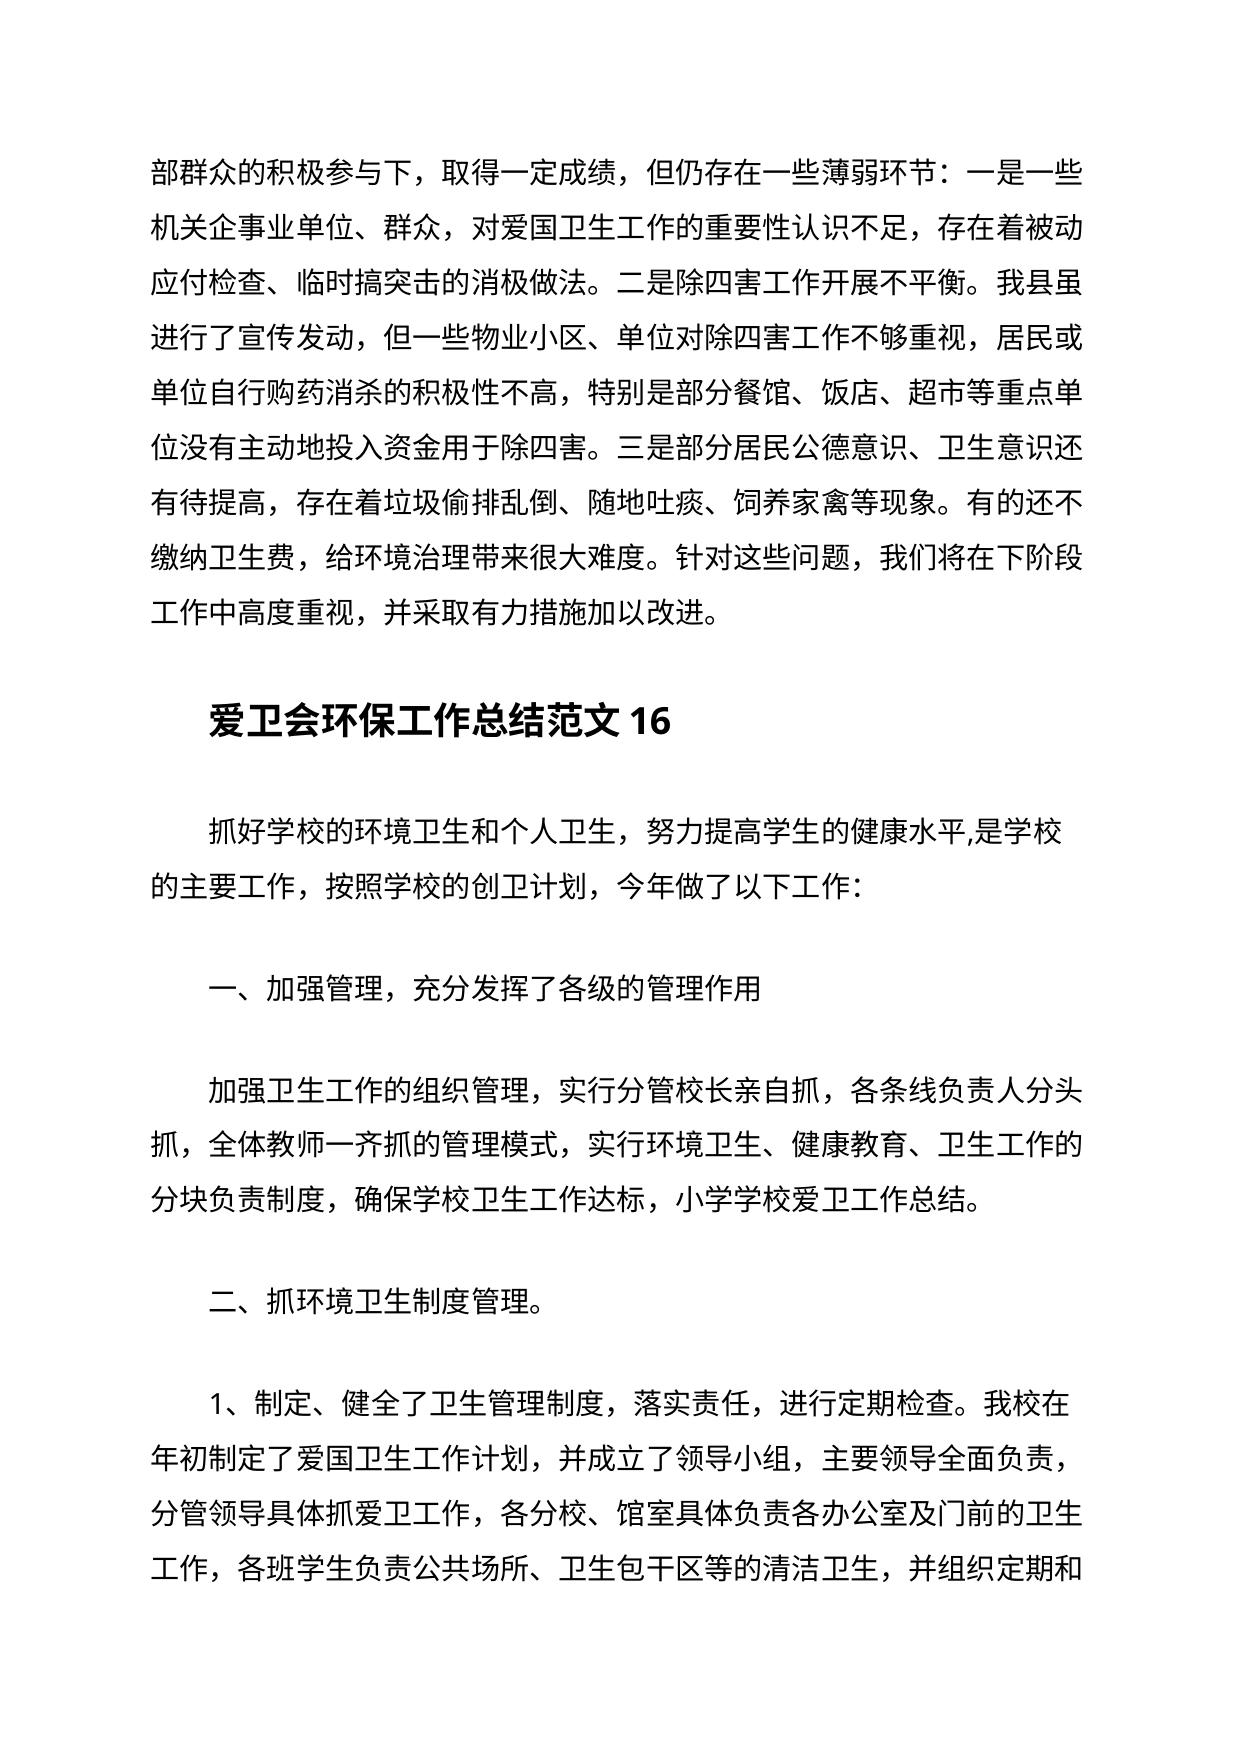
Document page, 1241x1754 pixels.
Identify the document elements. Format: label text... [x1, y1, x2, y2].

text 加强卫生工作的组织管理，实行分管校长亲自抓，各条线负责人分头抓，全体教师一齐抓的管理模式，实行环境卫生、健康教育、卫生工作的分块负责制度，确保学校卫生工作达标，小学学校爱卫工作总结。 [150, 1067, 1090, 1219]
text 爱卫会环保工作总结范文16 [150, 691, 1090, 745]
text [150, 1380, 1090, 1587]
text 抓好学校的环境卫生和个人卫生，努力提高学生的健康水平,是学校的主要工作，按照学校的创卫计划，今年做了以下工作： [150, 808, 1090, 906]
text 一、加强管理，充分发挥了各级的管理作用 [150, 965, 1090, 1008]
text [150, 150, 1090, 631]
text 二、抓环境卫生制度管理。 [150, 1279, 1090, 1321]
